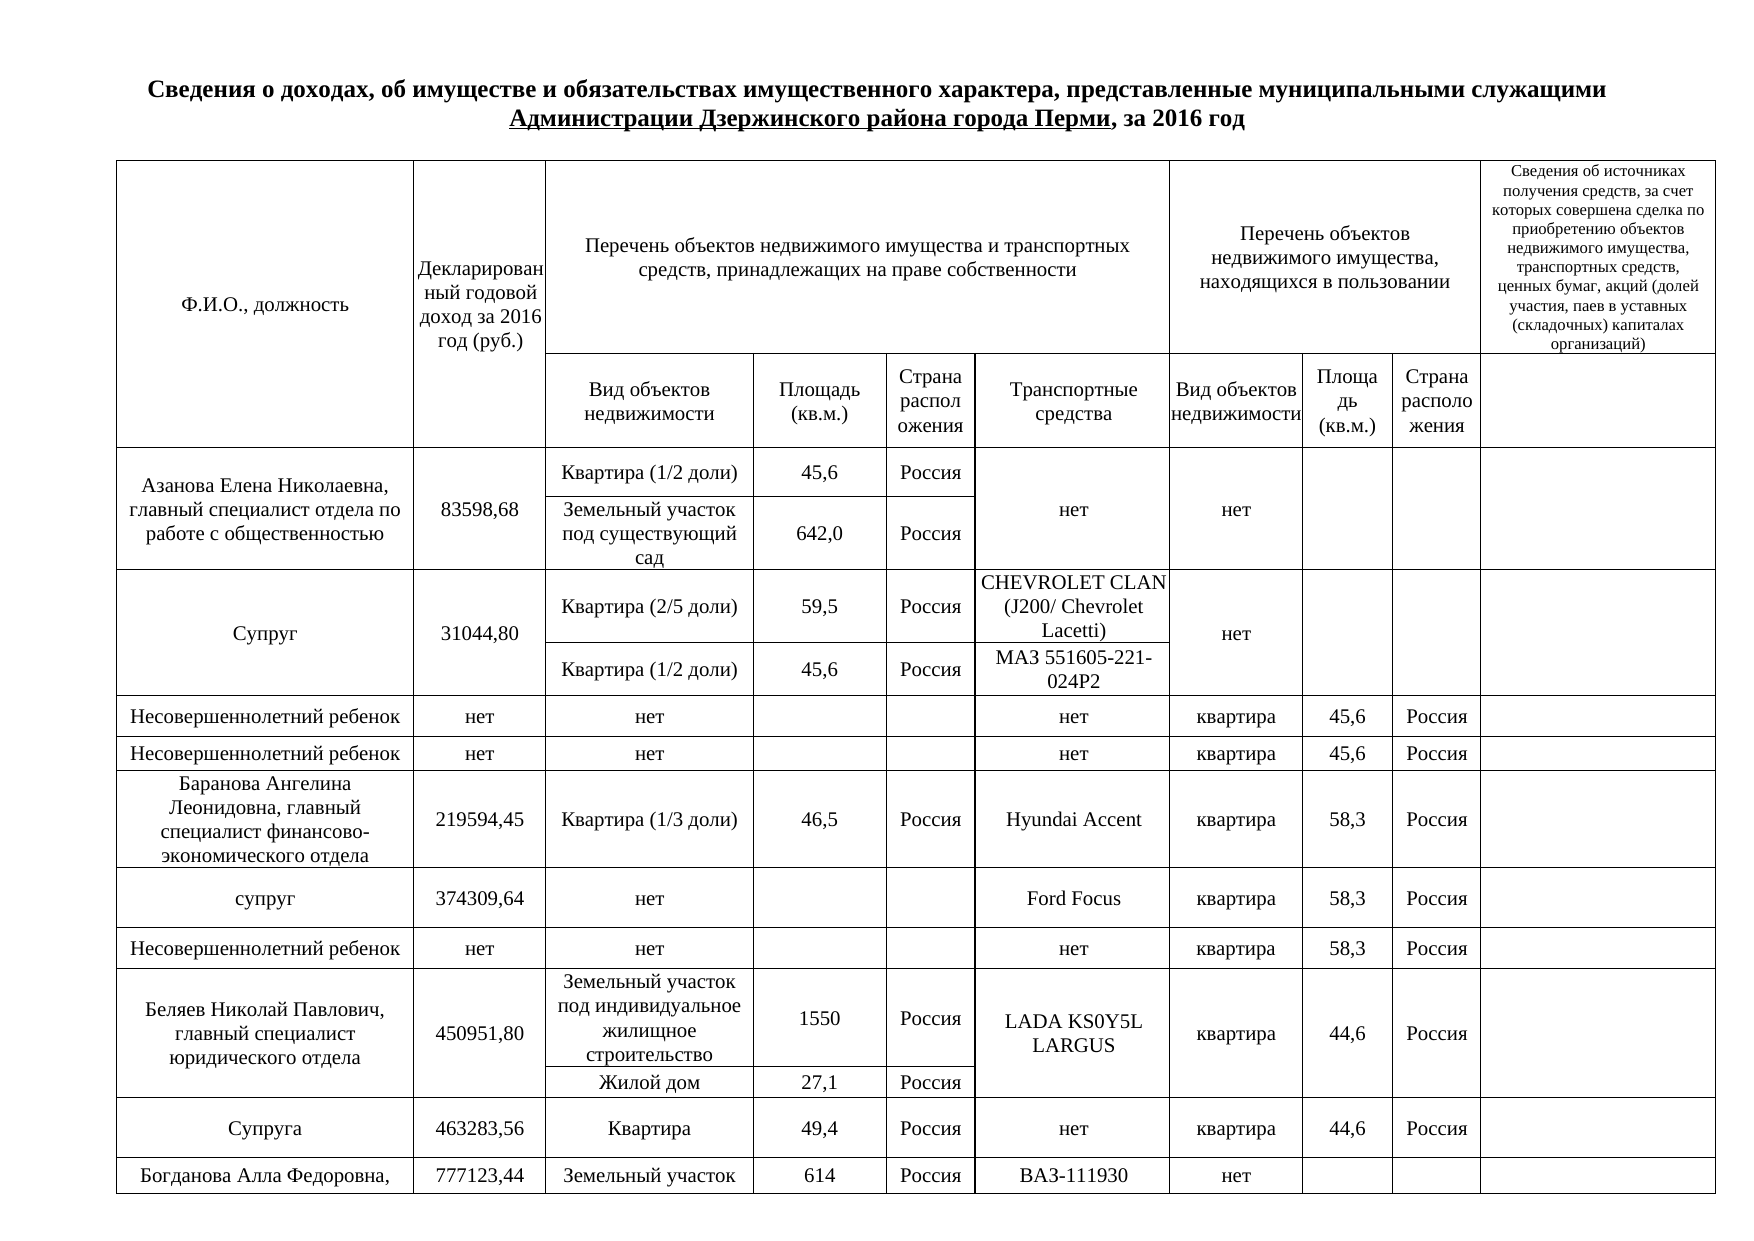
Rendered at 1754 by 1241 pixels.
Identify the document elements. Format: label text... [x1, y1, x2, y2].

table_cell 45,6 [754, 448, 886, 496]
table_cell [1481, 354, 1715, 447]
table_cell Россия [1393, 969, 1480, 1097]
table_cell 44,6 [1303, 969, 1392, 1097]
table_cell [1303, 448, 1392, 569]
table_cell 450951,80 [414, 969, 545, 1097]
table_cell Россия [887, 570, 974, 642]
table_cell 45,6 [1303, 696, 1392, 736]
table_cell [754, 928, 886, 968]
table_cell 31044,80 [414, 570, 545, 695]
table_cell Россия [887, 771, 974, 867]
table_cell нет [976, 448, 1169, 569]
table_cell 83598,68 [414, 448, 545, 569]
text Сведения о доходах, об имуществе и обязательствах имущественного характера, представленные муниципальными служащими Администрации Дзержинского района города Перми, за 2016 год [118, 74, 1636, 131]
table_cell [754, 696, 886, 736]
table_header Декларированный годовой доход за 2016 год (руб.) [414, 161, 545, 447]
table_cell 45,6 [1303, 737, 1392, 770]
table_cell Россия [1393, 696, 1480, 736]
table_cell Супруга [117, 1098, 413, 1157]
table_cell Вид объектов недвижимости [546, 354, 753, 447]
table_cell 614 [754, 1158, 886, 1193]
table_cell [1393, 1158, 1480, 1193]
table_cell [1481, 771, 1715, 867]
table_cell Россия [1393, 771, 1480, 867]
table_cell Земельный участок под индивидуальное жилищное строительство [546, 969, 753, 1066]
table_cell [1481, 737, 1715, 770]
table_cell Россия [887, 1067, 974, 1097]
table_cell квартира [1170, 1098, 1302, 1157]
table_cell 777123,44 [414, 1158, 545, 1193]
table_cell ВАЗ-111930 [976, 1158, 1169, 1193]
table_cell Квартира (1/2 доли) [546, 643, 753, 695]
table_cell [1481, 448, 1715, 569]
table_cell квартира [1170, 771, 1302, 867]
table_cell [1481, 969, 1715, 1097]
table_cell 45,6 [754, 643, 886, 695]
table_cell квартира [1170, 868, 1302, 927]
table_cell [546, 1158, 753, 1193]
table_cell Баранова Ангелина Леонидовна, главный специалист финансово-экономического отдела [117, 771, 413, 867]
table_cell нет [1170, 448, 1302, 569]
table_cell 46,5 [754, 771, 886, 867]
table_cell 1550 [754, 969, 886, 1066]
table_cell Россия [887, 969, 974, 1066]
table_cell квартира [1170, 969, 1302, 1097]
table_cell [1481, 1158, 1715, 1193]
table_cell Площадь (кв.м.) [1303, 354, 1392, 447]
table_cell Квартира (1/2 доли) [546, 448, 753, 496]
table_cell 642,0 [754, 497, 886, 569]
table_cell Жилой дом [546, 1067, 753, 1097]
table_cell [1481, 868, 1715, 927]
table_cell нет [546, 737, 753, 770]
table_cell нет [414, 696, 545, 736]
table_cell нет [976, 696, 1169, 736]
table_cell Hyundai Accent [976, 771, 1169, 867]
table_header Ф.И.О., должность [117, 161, 413, 447]
table_cell нет [1170, 570, 1302, 695]
table_cell [754, 737, 886, 770]
table_cell [1481, 570, 1715, 695]
table_cell [887, 928, 974, 968]
table_cell 44,6 [1303, 1098, 1392, 1157]
table_cell [754, 868, 886, 927]
table_cell Россия [1393, 737, 1480, 770]
table_cell Россия [1393, 868, 1480, 927]
table_cell квартира [1170, 737, 1302, 770]
table_cell [1481, 928, 1715, 968]
table_cell супруг [117, 868, 413, 927]
table_header Сведения об источниках получения средств, за счет которых совершена сделка по приобретению объектов недвижимого имущества, транспортных средств, ценных бумаг, акций (долей участия, паев в уставных (складочных) капиталах организаций) [1481, 161, 1715, 353]
table_cell 374309,64 [414, 868, 545, 927]
table_cell 219594,45 [414, 771, 545, 867]
table_cell Россия [887, 448, 974, 496]
table_cell Беляев Николай Павлович, главный специалист юридического отдела [117, 969, 413, 1097]
table_cell [887, 868, 974, 927]
table_header Перечень объектов недвижимого имущества и транспортных средств, принадлежащих на праве собственности [546, 161, 1169, 353]
table_cell Квартира (2/5 доли) [546, 570, 753, 642]
table_cell 58,3 [1303, 868, 1392, 927]
table_cell [1303, 570, 1392, 695]
table_cell 58,3 [1303, 771, 1392, 867]
table_cell [887, 696, 974, 736]
table_cell Площадь (кв.м.) [754, 354, 886, 447]
table_cell нет [414, 928, 545, 968]
table_cell Вид объектов недвижимости [1170, 354, 1302, 447]
table_cell [1481, 696, 1715, 736]
table_cell [1303, 1158, 1392, 1193]
table_header Перечень объектов недвижимого имущества, находящихся в пользовании [1170, 161, 1480, 353]
table_cell Россия [887, 1158, 974, 1193]
table_cell нет [546, 696, 753, 736]
table_cell Супруг [117, 570, 413, 695]
table_cell нет [976, 737, 1169, 770]
table_cell Россия [1393, 1098, 1480, 1157]
table_cell Россия [887, 1098, 974, 1157]
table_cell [117, 1158, 413, 1193]
table_cell LADA KS0Y5L LARGUS [976, 969, 1169, 1097]
table_cell нет [976, 1098, 1169, 1157]
table_cell Квартира (1/3 доли) [546, 771, 753, 867]
table_cell Россия [887, 643, 974, 695]
table_cell 49,4 [754, 1098, 886, 1157]
table_cell [1481, 1098, 1715, 1157]
table_cell [1393, 448, 1480, 569]
table_cell 27,1 [754, 1067, 886, 1097]
table_cell Квартира [546, 1098, 753, 1157]
table_cell Несовершеннолетний ребенок [117, 928, 413, 968]
table_cell [887, 737, 974, 770]
table_cell нет [414, 737, 545, 770]
table_cell Азанова Елена Николаевна, главный специалист отдела по работе с общественностью [117, 448, 413, 569]
table_cell Транспортные средства [976, 354, 1169, 447]
table_cell Страна расположения [1393, 354, 1480, 447]
table_cell 463283,56 [414, 1098, 545, 1157]
table_cell квартира [1170, 696, 1302, 736]
table_cell 58,3 [1303, 928, 1392, 968]
table_cell нет [546, 928, 753, 968]
table_cell CHEVROLET CLAN (J200/ Chevrolet Lacetti) [976, 570, 1169, 642]
table_cell Несовершеннолетний ребенок [117, 737, 413, 770]
table_cell МАЗ 551605-221-024Р2 [976, 643, 1169, 695]
table_cell Страна расположения [887, 354, 974, 447]
table_cell нет [976, 928, 1169, 968]
table_cell квартира [1170, 928, 1302, 968]
table_cell Несовершеннолетний ребенок [117, 696, 413, 736]
table_cell Россия [887, 497, 974, 569]
table_cell нет [1170, 1158, 1302, 1193]
table_cell 59,5 [754, 570, 886, 642]
table_cell Россия [1393, 928, 1480, 968]
table_cell [1393, 570, 1480, 695]
table_cell Земельный участок под существующий сад [546, 497, 753, 569]
table_cell Ford Focus [976, 868, 1169, 927]
table_cell нет [546, 868, 753, 927]
